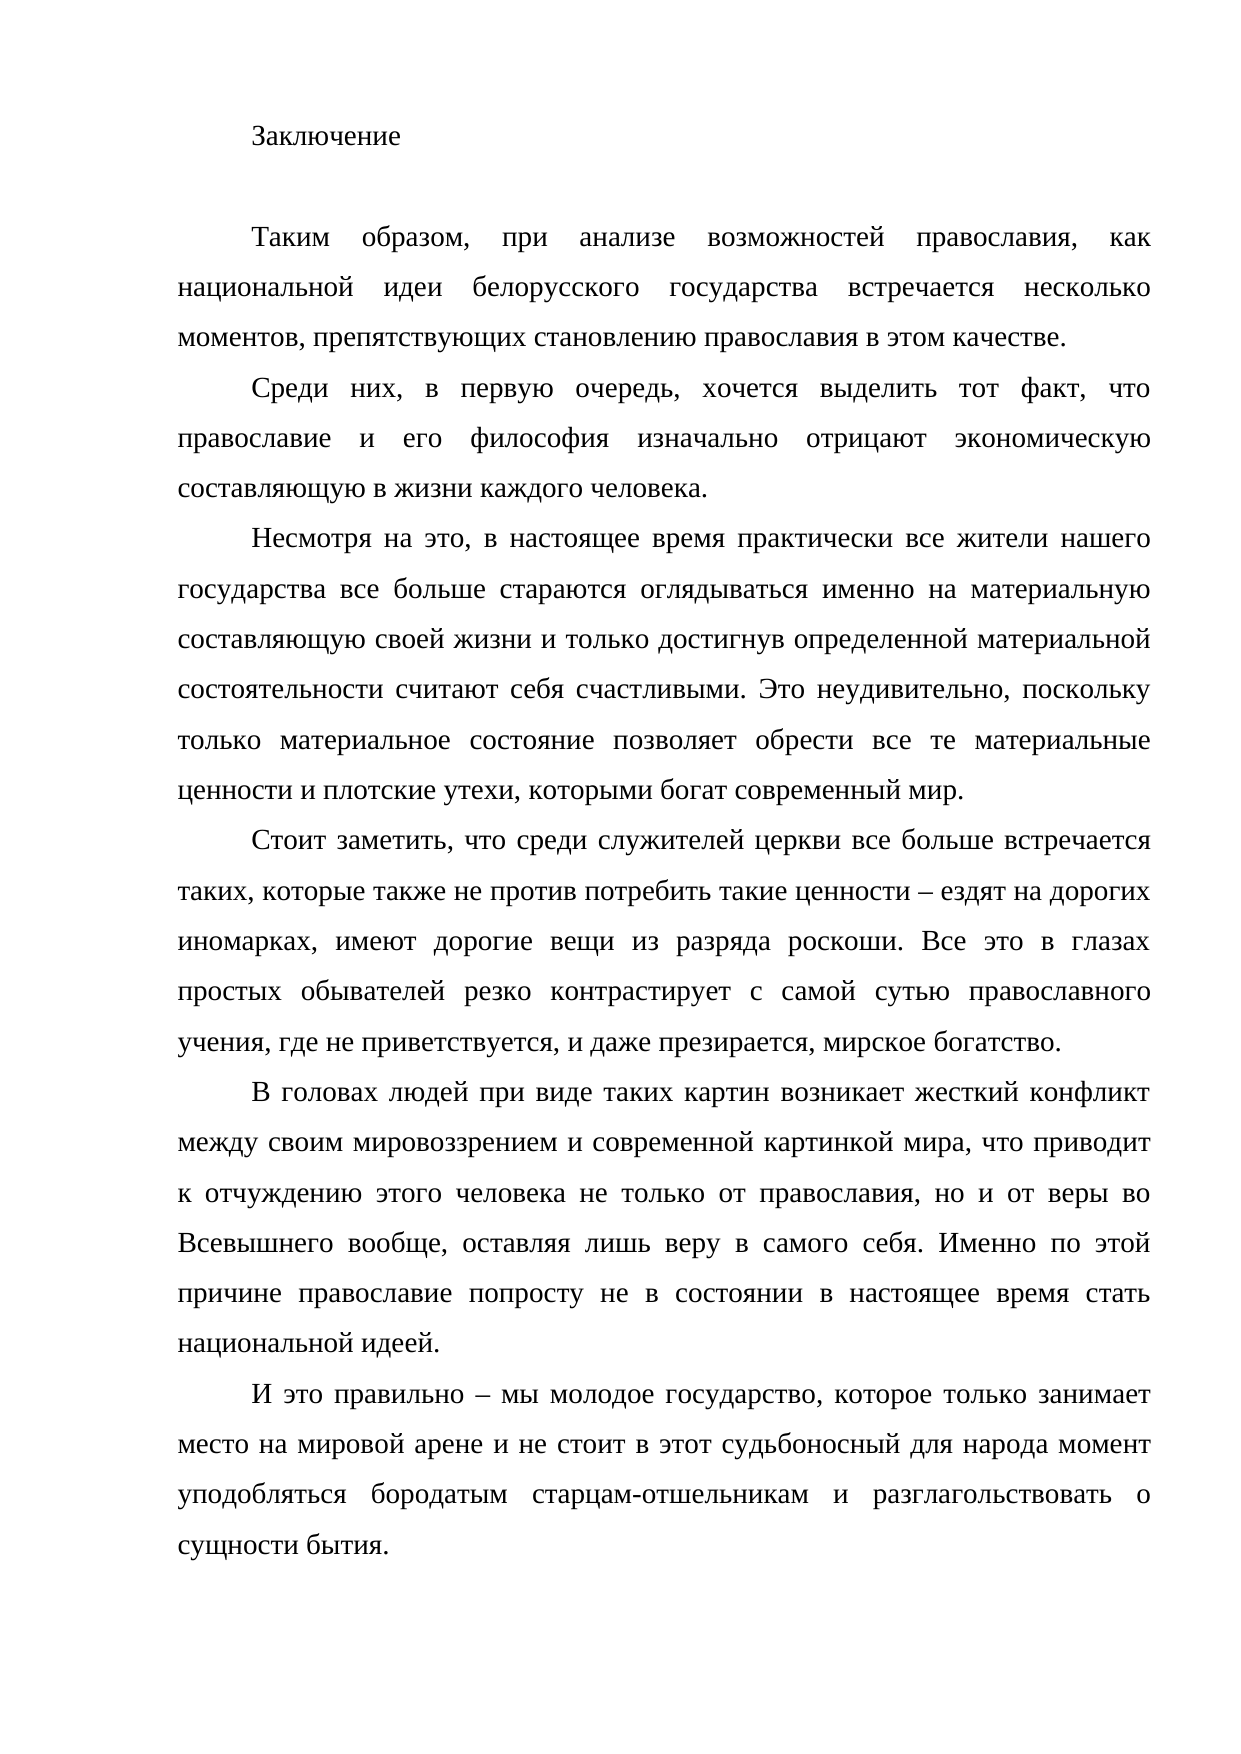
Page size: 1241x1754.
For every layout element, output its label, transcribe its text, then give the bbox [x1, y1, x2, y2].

text Заключение [177, 118, 1152, 152]
text Таким образом, при анализе возможностей православия, как национальной идеи белорусского государства встречается несколько моментов, препятствующих становлению православия в этом качестве. [177, 219, 1152, 353]
text Несмотря на это, в настоящее время практически все жители нашего государства все больше стараются оглядываться именно на материальную составляющую своей жизни и только достигнув определенной материальной состоятельности считают себя счастливыми. Это неудивительно, поскольку только материальное состояние позволяет обрести все те материальные ценности и плотские утехи, которыми богат современный мир. [177, 521, 1152, 806]
text В головах людей при виде таких картин возникает жесткий конфликт между своим мировоззрением и современной картинкой мира, что приводит к отчуждению этого человека не только от православия, но и от веры во Всевышнего вообще, оставляя лишь веру в самого себя. Именно по этой причине православие попросту не в состоянии в настоящее время стать национальной идеей. [177, 1074, 1152, 1359]
text Среди них, в первую очередь, хочется выделить тот факт, что православие и его философия изначально отрицают экономическую составляющую в жизни каждого человека. [177, 370, 1152, 504]
text Стоит заметить, что среди служителей церкви все больше встречается таких, которые также не против потребить такие ценности – ездят на дорогих иномарках, имеют дорогие вещи из разряда роскоши. Все это в глазах простых обывателей резко контрастирует с самой сутью православного учения, где не приветствуется, и даже презирается, мирское богатство. [177, 822, 1152, 1057]
text И это правильно – мы молодое государство, которое только занимает место на мировой арене и не стоит в этот судьбоносный для народа момент уподобляться бородатым старцам-отшельникам и разглагольствовать о сущности бытия. [177, 1376, 1152, 1560]
